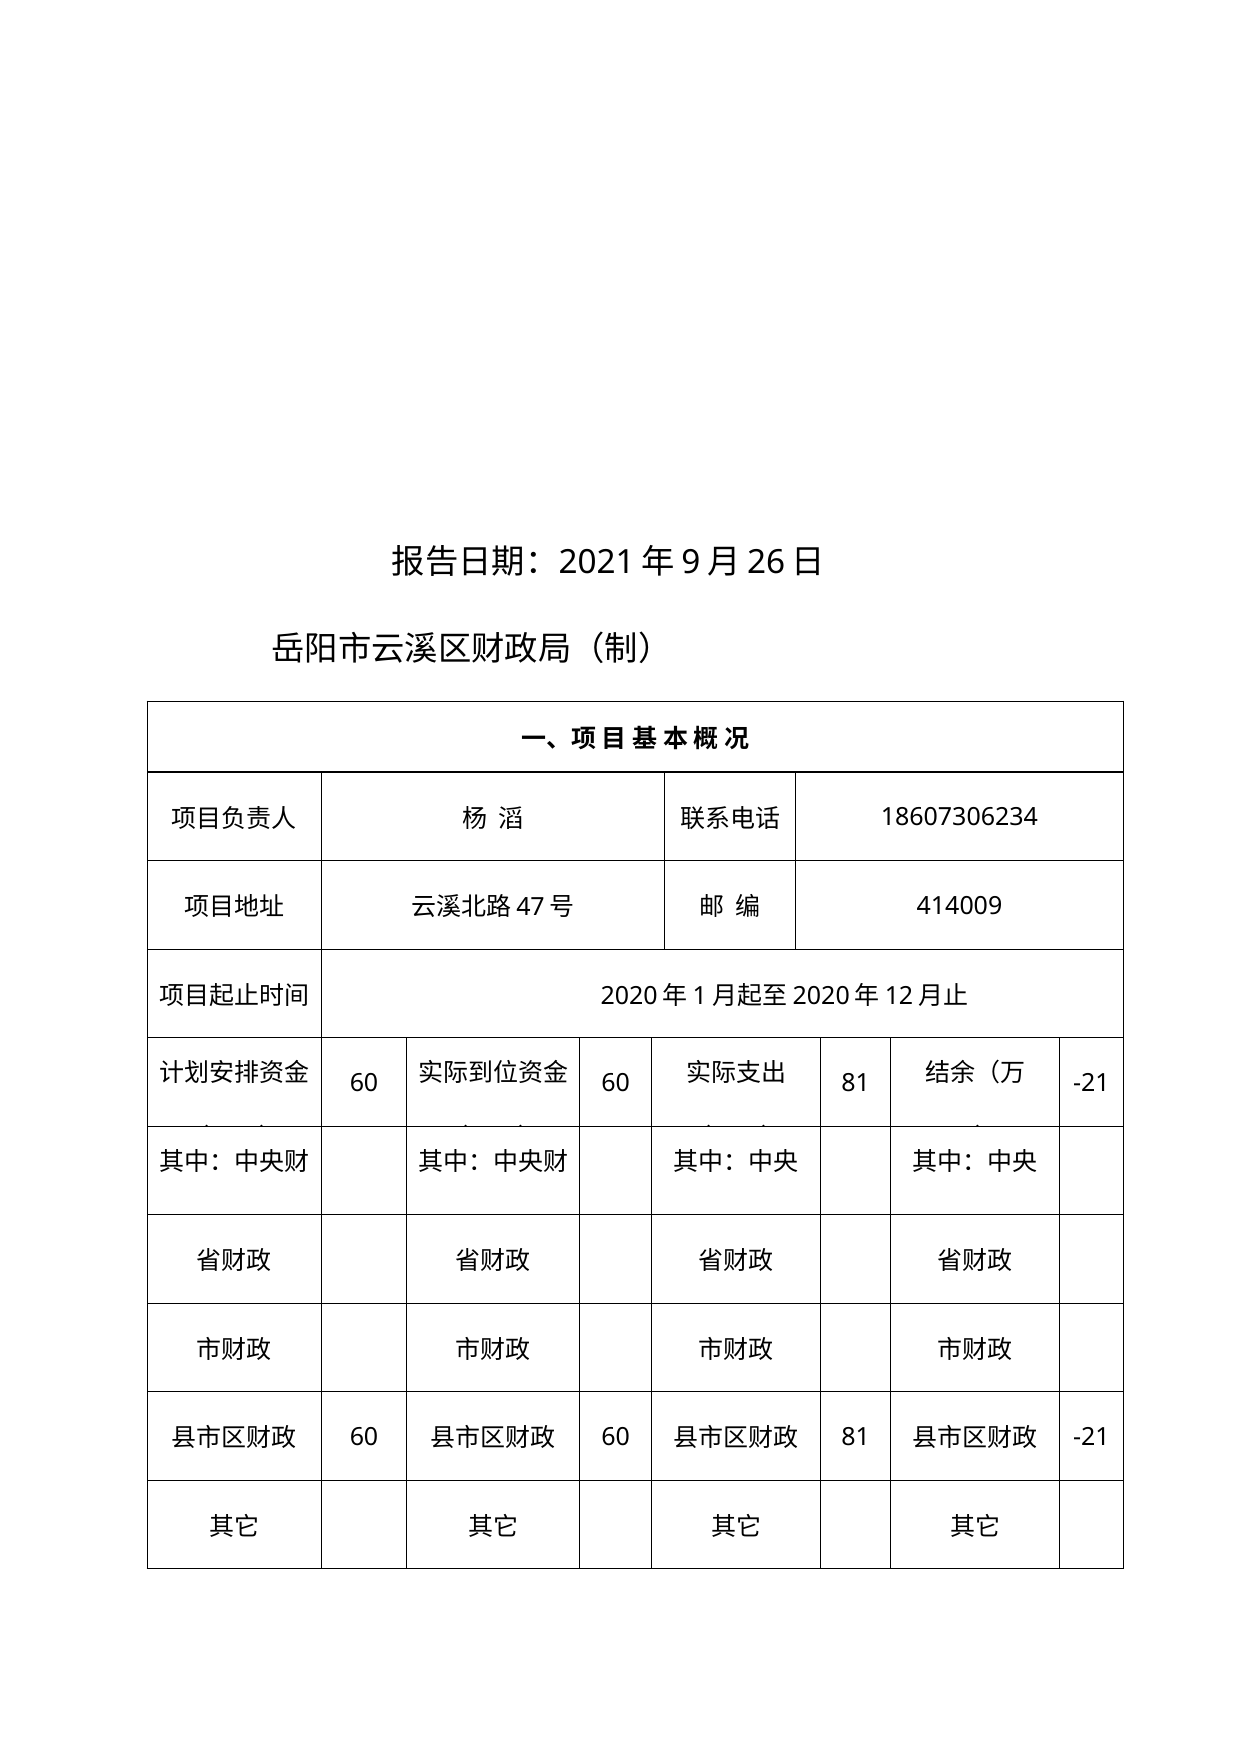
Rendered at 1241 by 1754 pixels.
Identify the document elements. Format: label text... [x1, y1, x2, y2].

table_cell 县市区财政 [407, 1392, 579, 1480]
table_cell 县市区财政 [148, 1392, 321, 1480]
table_cell 其它 [148, 1481, 321, 1568]
table_cell [580, 1304, 651, 1391]
table_cell [821, 1215, 890, 1303]
table_header 一、项 目 基 本 概 况 [148, 702, 1123, 771]
text 报告日期：2021年9月26日 [158, 527, 1082, 592]
table_cell 60 [322, 1038, 406, 1126]
table_cell [322, 1304, 406, 1391]
table_cell 实际到位资金 （万元） [407, 1038, 579, 1126]
table_cell [1060, 1481, 1123, 1568]
table_cell [821, 1481, 890, 1568]
table_cell 60 [322, 1392, 406, 1480]
table_cell 省财政 [407, 1215, 579, 1303]
table_cell 其它 [652, 1481, 820, 1568]
text 岳阳市云溪区财政局（制） [158, 614, 1082, 679]
table_cell 其中：中央财政 [652, 1127, 820, 1214]
table_cell [322, 1127, 406, 1214]
table_cell 2020年1月起至 2020年12月止 [322, 950, 1123, 1037]
table_cell [580, 1127, 651, 1214]
table_cell 项目起止时间 [148, 950, 321, 1037]
table_cell 60 [580, 1038, 651, 1126]
table_cell 计划安排资金 （万元） [148, 1038, 321, 1126]
table_cell 县市区财政 [652, 1392, 820, 1480]
table_cell 省财政 [148, 1215, 321, 1303]
table_cell 杨 滔 [322, 773, 664, 860]
table_cell 云溪北路47号 [322, 861, 664, 948]
table_cell [580, 1481, 651, 1568]
table_cell [322, 1481, 406, 1568]
table_cell 其它 [407, 1481, 579, 1568]
table_cell [821, 1304, 890, 1391]
table_cell 81 [821, 1392, 890, 1480]
table_cell 市财政 [148, 1304, 321, 1391]
table_cell -21 [1060, 1038, 1123, 1126]
table_cell [1060, 1304, 1123, 1391]
table_cell 其中：中央财政 [891, 1127, 1059, 1214]
table_cell [1060, 1127, 1123, 1214]
table_cell [322, 1215, 406, 1303]
table_cell 60 [580, 1392, 651, 1480]
table_cell 市财政 [407, 1304, 579, 1391]
table_cell 邮 编 [665, 861, 795, 948]
table_cell 市财政 [891, 1304, 1059, 1391]
table_cell 项目负责人 [148, 773, 321, 860]
table_cell [821, 1127, 890, 1214]
table_cell 其中：中央财政 [407, 1127, 579, 1214]
table_cell -21 [1060, 1392, 1123, 1480]
table_cell 其它 [891, 1481, 1059, 1568]
table_cell 市财政 [652, 1304, 820, 1391]
table_cell 项目地址 [148, 861, 321, 948]
table_cell [580, 1215, 651, 1303]
table_cell 81 [821, 1038, 890, 1126]
table_cell 省财政 [891, 1215, 1059, 1303]
table_cell 省财政 [652, 1215, 820, 1303]
table_cell 18607306234 [796, 773, 1123, 860]
table_cell 联系电话 [665, 773, 795, 860]
table_cell 其中：中央财政 [148, 1127, 321, 1214]
table_cell 结余（万元） [891, 1038, 1059, 1126]
table_cell 实际支出 （万元） [652, 1038, 820, 1126]
table_cell 县市区财政 [891, 1392, 1059, 1480]
table_cell 414009 [796, 861, 1123, 948]
table_cell [1060, 1215, 1123, 1303]
